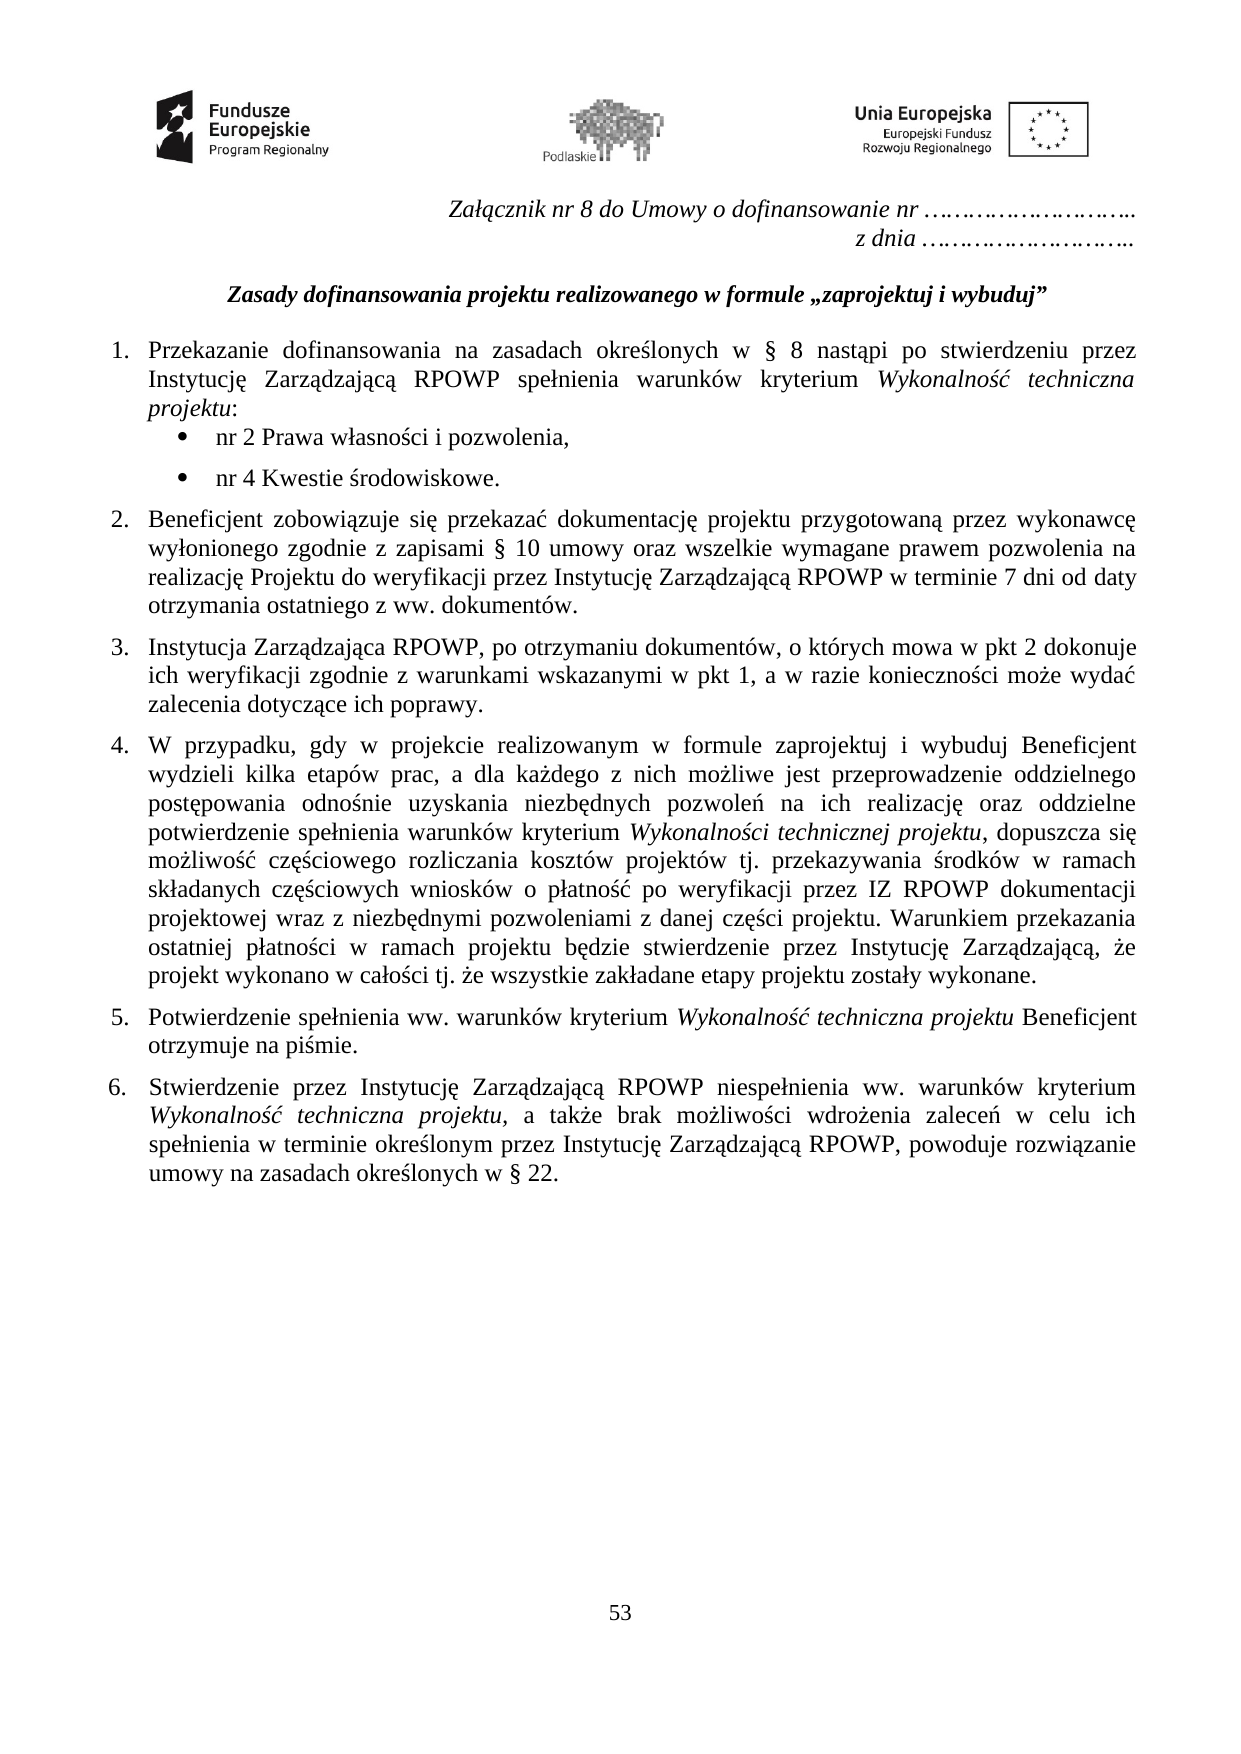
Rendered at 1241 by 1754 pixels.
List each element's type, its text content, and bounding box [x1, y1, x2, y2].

list Zasady dofinansowania projektu realizowanego w formule „zaprojektuj i wybuduj” [141, 280, 1137, 308]
list Beneficjent zobowiązuje się przekazać dokumentację projektu przygotowaną przez wykonawcę wyłonionego zgodnie z zapisami § 10 umowy oraz wszelkie wymagane prawem pozwolenia na realizację Projektu do weryfikacji przez Instytucję Zarządzającą RPOWP w terminie 7 dni od daty otrzymania ostatniego z ww. dokumentów. [111, 504, 1137, 619]
list Przekazanie dofinansowania na zasadach określonych w § 8 nastąpi po stwierdzeniu przez Instytucję Zarządzającą RPOWP spełnienia warunków kryterium Wykonalność techniczna projektu: [111, 335, 1137, 422]
picture [147, 88, 1093, 166]
list Instytucja Zarządzająca RPOWP, po otrzymaniu dokumentów, o których mowa w pkt 2 dokonuje ich weryfikacji zgodnie z warunkami wskazanymi w pkt 1, a w razie konieczności może wydać zalecenia dotyczące ich poprawy. [111, 632, 1137, 718]
text z dnia ……………………….. [103, 223, 1137, 251]
list nr 2 Prawa własności i pozwolenia, [178, 422, 1137, 450]
list nr 4 Kwestie środowiskowe. [178, 463, 1137, 492]
list Stwierdzenie przez Instytucję Zarządzającą RPOWP niespełnienia ww. warunków kryterium Wykonalność techniczna projektu, a także brak możliwości wdrożenia zaleceń w celu ich spełnienia w terminie określonym przez Instytucję Zarządzającą RPOWP, powoduje rozwiązanie umowy na zasadach określonych w § 22. [108, 1072, 1137, 1187]
text Załącznik nr 8 do Umowy o dofinansowanie nr ……………………….. [103, 194, 1137, 223]
list W przypadku, gdy w projekcie realizowanym w formule zaprojektuj i wybuduj Beneficjent wydzieli kilka etapów prac, a dla każdego z nich możliwe jest przeprowadzenie oddzielnego postępowania odnośnie uzyskania niezbędnych pozwoleń na ich realizację oraz oddzielne potwierdzenie spełnienia warunków kryterium Wykonalności technicznej projektu, dopuszcza się możliwość częściowego rozliczania kosztów projektów tj. przekazywania środków w ramach składanych częściowych wniosków o płatność po weryfikacji przez IZ RPOWP dokumentacji projektowej wraz z niezbędnymi pozwoleniami z danej części projektu. Warunkiem przekazania ostatniej płatności w ramach projektu będzie stwierdzenie przez Instytucję Zarządzającą, że projekt wykonano w całości tj. że wszystkie zakładane etapy projektu zostały wykonane. [111, 730, 1137, 989]
list Potwierdzenie spełnienia ww. warunków kryterium Wykonalność techniczna projektu Beneficjent otrzymuje na piśmie. [111, 1002, 1137, 1059]
